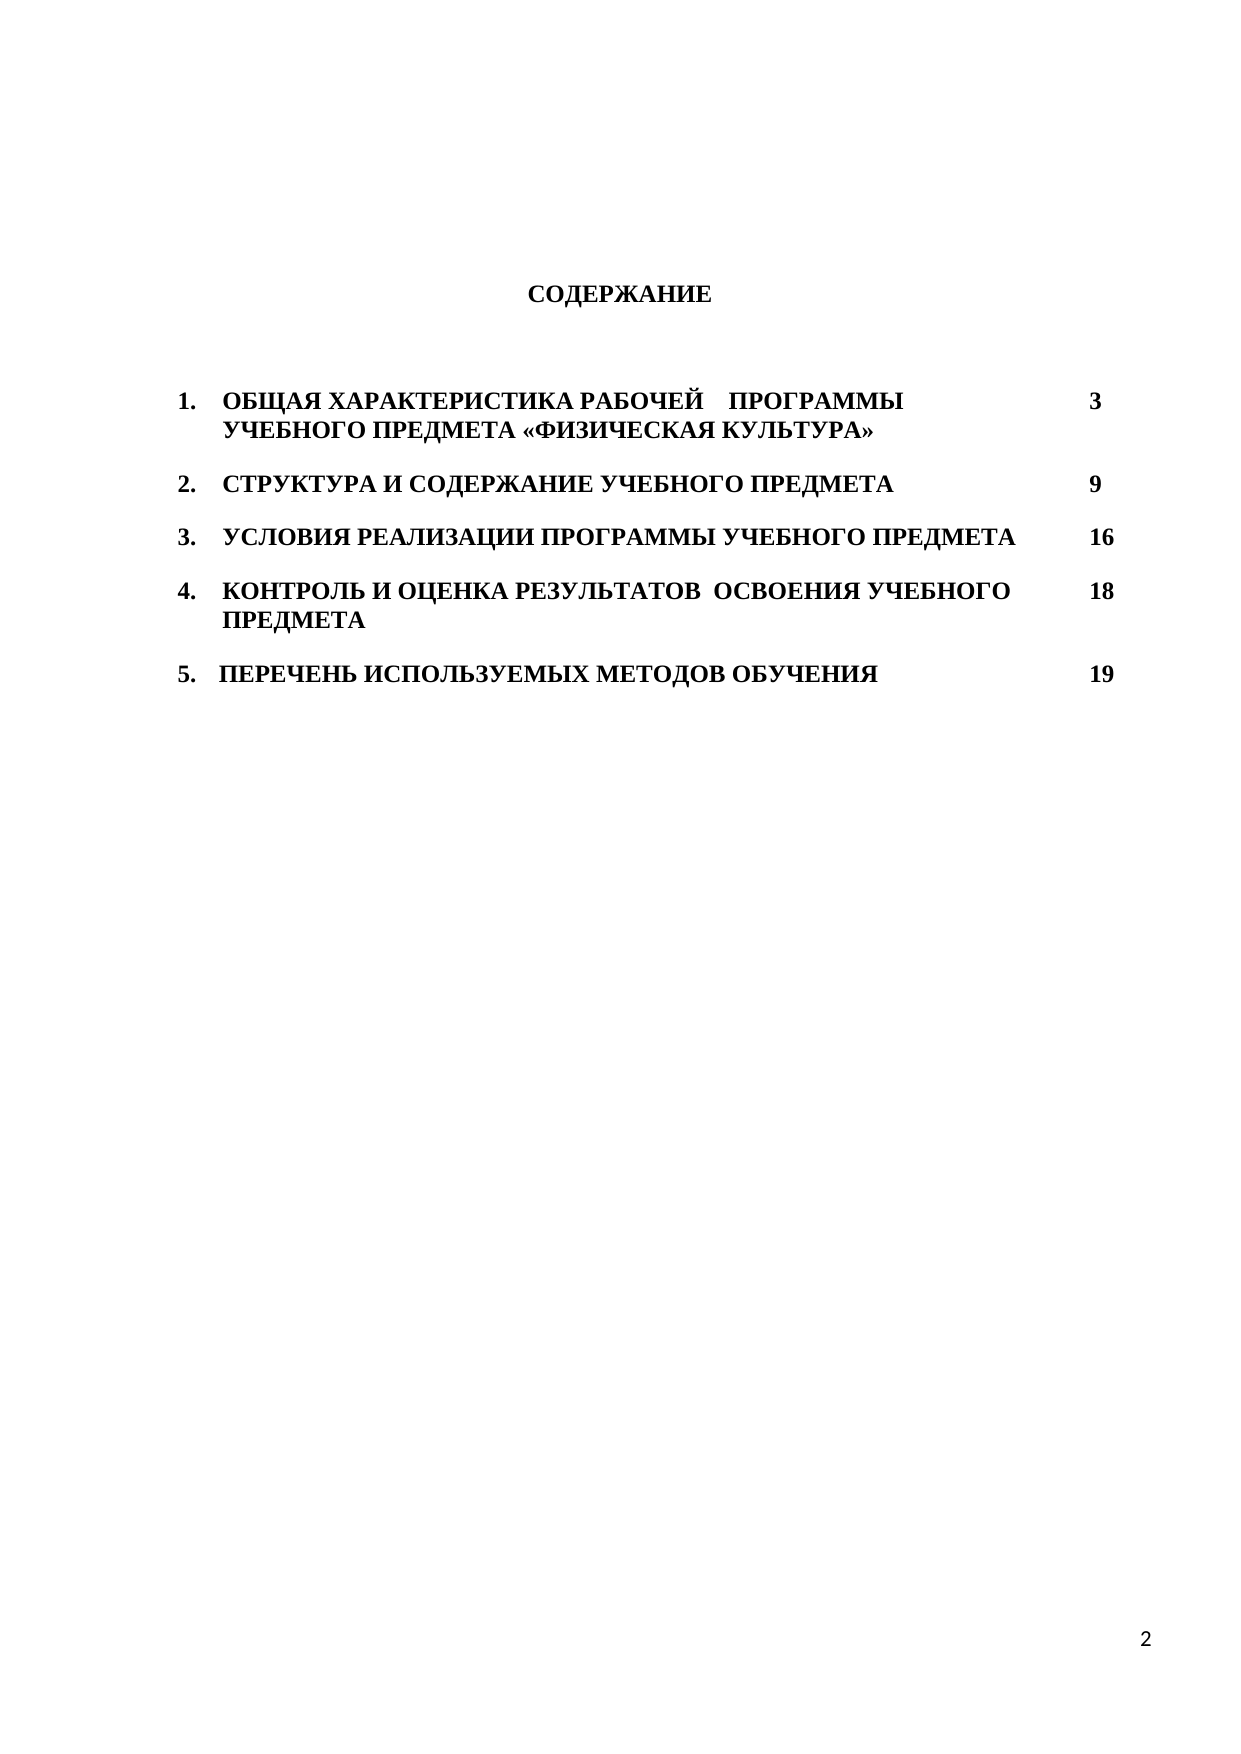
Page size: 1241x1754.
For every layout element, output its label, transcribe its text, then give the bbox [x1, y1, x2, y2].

text СОДЕРЖАНИЕ [177, 279, 1152, 307]
table_header 1. [166, 361, 207, 444]
table_cell 5. [166, 634, 207, 687]
table_cell 18 [1078, 551, 1163, 634]
table_header 3 [1078, 361, 1163, 444]
table_header ОБЩАЯ ХАРАКТЕРИСТИКА РАБОЧЕЙ ПРОГРАММЫ УЧЕБНОГО ПРЕДМЕТА «ФИЗИЧЕСКАЯ КУЛЬТУРА» [207, 361, 1078, 444]
table_cell 4. [166, 551, 207, 634]
table_cell КОНТРОЛЬ И ОЦЕНКА РЕЗУЛЬТАТОВ ОСВОЕНИЯ УЧЕБНОГО ПРЕДМЕТА [207, 551, 1078, 634]
table_cell 2. [166, 444, 207, 497]
table_cell СТРУКТУРА И СОДЕРЖАНИЕ УЧЕБНОГО ПРЕДМЕТА [207, 444, 1078, 497]
table_cell 3. [166, 498, 207, 551]
table_cell 16 [1078, 498, 1163, 551]
table_cell 19 [1078, 634, 1163, 687]
table_cell ПЕРЕЧЕНЬ ИСПОЛЬЗУЕМЫХ МЕТОДОВ ОБУЧЕНИЯ [207, 634, 1078, 687]
table_cell 9 [1078, 444, 1163, 497]
table_cell УСЛОВИЯ РЕАЛИЗАЦИИ ПРОГРАММЫ УЧЕБНОГО ПРЕДМЕТА [207, 498, 1078, 551]
